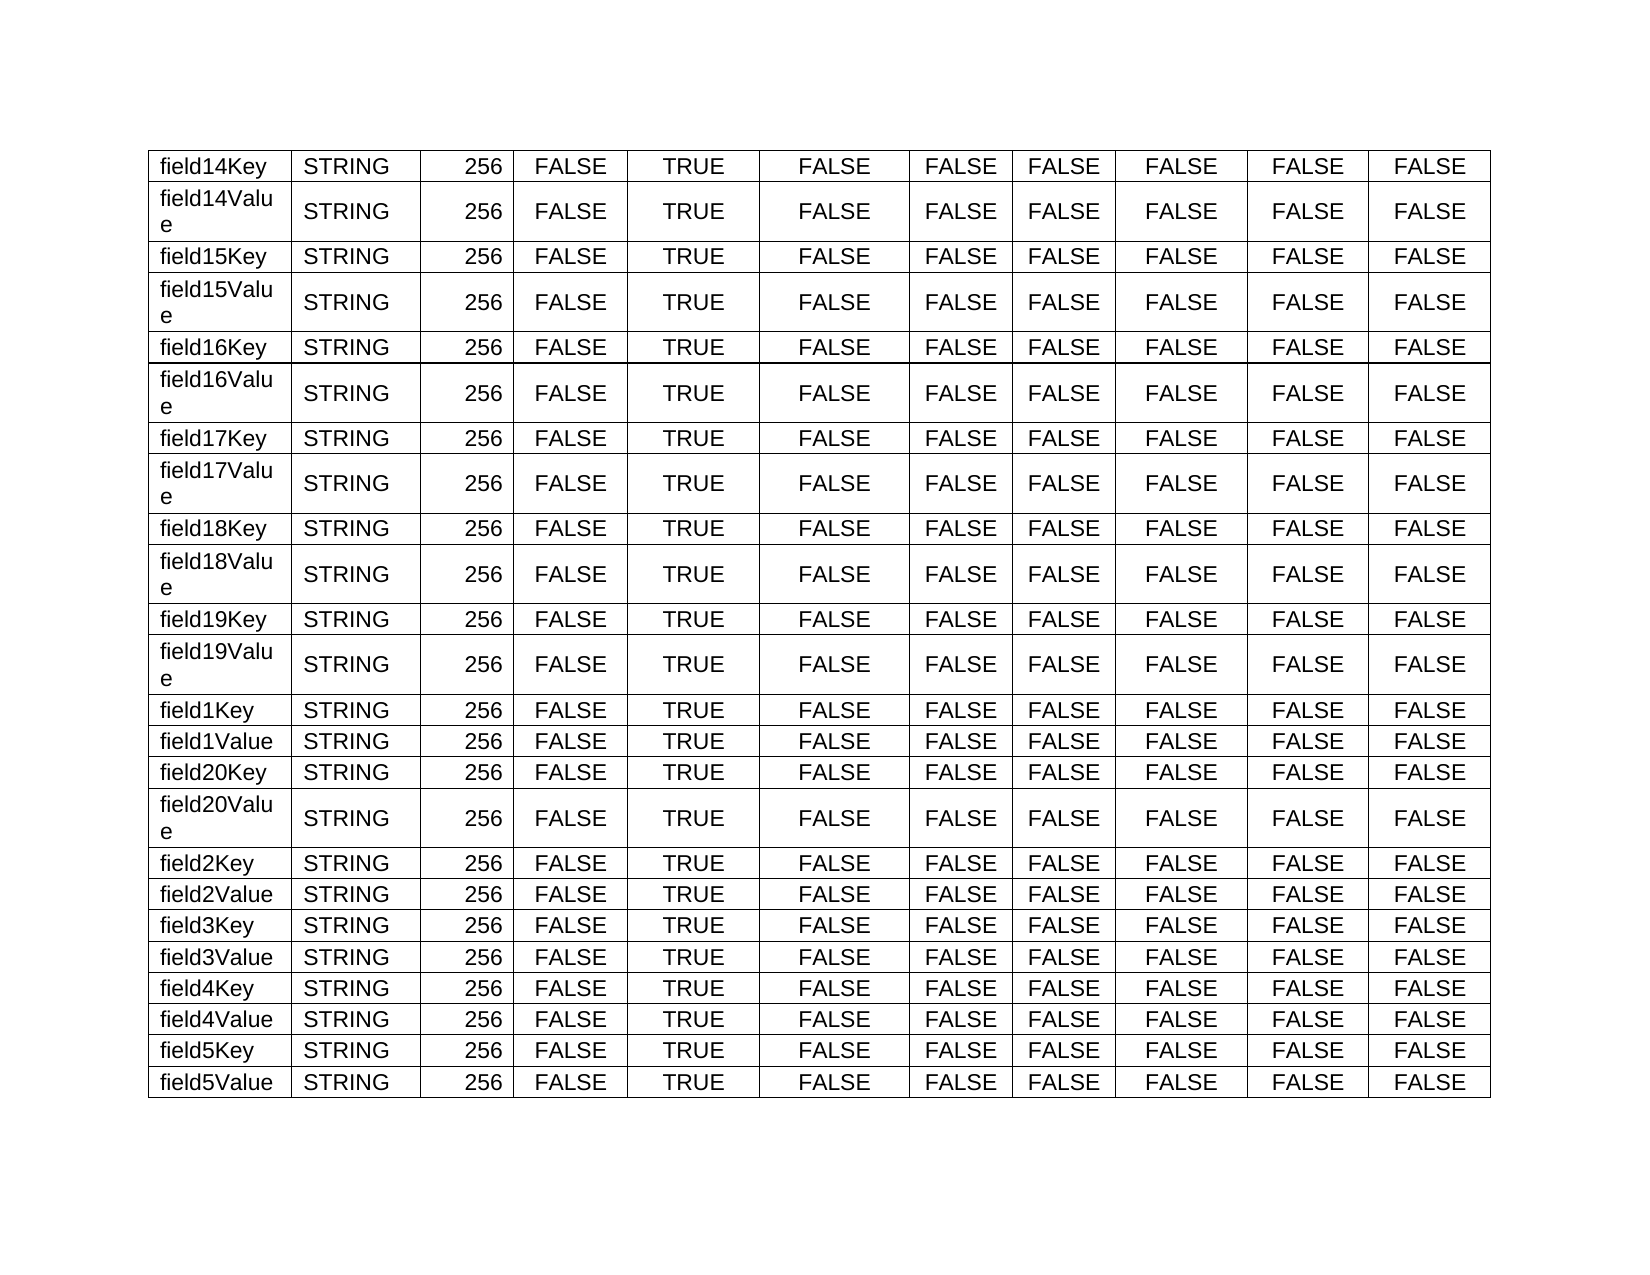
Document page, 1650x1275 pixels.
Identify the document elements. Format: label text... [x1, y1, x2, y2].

table_cell FALSE [1116, 942, 1247, 972]
table_cell FALSE [1248, 910, 1368, 941]
table_cell FALSE [1248, 635, 1368, 694]
table_cell field20Value [149, 789, 291, 847]
table_cell TRUE [628, 757, 759, 787]
table_cell FALSE [1369, 1035, 1490, 1066]
table_cell FALSE [1248, 848, 1368, 878]
table_cell FALSE [1369, 454, 1490, 512]
table_cell FALSE [1369, 635, 1490, 694]
table_cell 256 [421, 242, 513, 272]
table_cell FALSE [1013, 695, 1115, 725]
table_cell FALSE [1116, 273, 1247, 331]
table_cell STRING [292, 973, 420, 1003]
table_cell FALSE [910, 332, 1012, 362]
table_cell FALSE [1248, 364, 1368, 422]
table_cell FALSE [1248, 514, 1368, 544]
table_cell FALSE [1369, 332, 1490, 362]
table_cell FALSE [514, 695, 627, 725]
table_cell FALSE [1116, 879, 1247, 909]
table_cell FALSE [1013, 423, 1115, 453]
table_cell FALSE [910, 910, 1012, 941]
table_cell FALSE [1369, 604, 1490, 634]
table_cell FALSE [760, 182, 909, 241]
table_cell FALSE [1116, 789, 1247, 847]
table_cell FALSE [910, 1067, 1012, 1097]
table_cell FALSE [1013, 757, 1115, 787]
table_cell field20Key [149, 757, 291, 787]
table_cell FALSE [760, 789, 909, 847]
table_cell FALSE [1013, 604, 1115, 634]
table_cell TRUE [628, 848, 759, 878]
table_cell STRING [292, 695, 420, 725]
table_cell FALSE [1116, 332, 1247, 362]
table_cell STRING [292, 879, 420, 909]
table_cell FALSE [1116, 973, 1247, 1003]
table_cell FALSE [1369, 182, 1490, 241]
table_cell field3Key [149, 910, 291, 941]
table_cell FALSE [514, 942, 627, 972]
table_cell FALSE [1248, 1004, 1368, 1034]
table_cell FALSE [1116, 364, 1247, 422]
table_cell TRUE [628, 726, 759, 756]
table_cell FALSE [1248, 1067, 1368, 1097]
table_cell 256 [421, 454, 513, 512]
table_cell FALSE [1116, 848, 1247, 878]
table_cell FALSE [910, 973, 1012, 1003]
table_cell STRING [292, 726, 420, 756]
table_cell FALSE [1369, 364, 1490, 422]
table_cell FALSE [514, 973, 627, 1003]
table_cell FALSE [1116, 514, 1247, 544]
table_cell FALSE [760, 332, 909, 362]
table_cell 256 [421, 910, 513, 941]
table_cell FALSE [1013, 789, 1115, 847]
table_cell FALSE [760, 273, 909, 331]
table_cell FALSE [514, 635, 627, 694]
table_cell FALSE [910, 423, 1012, 453]
table_cell STRING [292, 1067, 420, 1097]
table_cell FALSE [1369, 151, 1490, 181]
table_cell FALSE [1116, 910, 1247, 941]
table_cell 256 [421, 789, 513, 847]
table_cell 256 [421, 848, 513, 878]
table_cell field19Key [149, 604, 291, 634]
table_cell field15Key [149, 242, 291, 272]
table_cell TRUE [628, 1067, 759, 1097]
table_cell FALSE [1013, 1004, 1115, 1034]
table_cell STRING [292, 789, 420, 847]
table_cell FALSE [1013, 545, 1115, 603]
table_cell FALSE [910, 545, 1012, 603]
table_cell FALSE [1013, 332, 1115, 362]
table_cell FALSE [1116, 757, 1247, 787]
table_cell FALSE [514, 545, 627, 603]
table_cell STRING [292, 242, 420, 272]
table_cell field1Value [149, 726, 291, 756]
table_cell FALSE [1369, 545, 1490, 603]
table_cell field14Key [149, 151, 291, 181]
table_cell field4Value [149, 1004, 291, 1034]
table_cell FALSE [760, 151, 909, 181]
table_cell STRING [292, 1004, 420, 1034]
table_cell FALSE [1248, 545, 1368, 603]
table_cell TRUE [628, 364, 759, 422]
table_cell FALSE [1369, 942, 1490, 972]
table_cell FALSE [1013, 726, 1115, 756]
table_cell FALSE [1013, 1067, 1115, 1097]
table_cell FALSE [760, 1067, 909, 1097]
table_cell STRING [292, 423, 420, 453]
table_cell FALSE [1116, 423, 1247, 453]
table_cell FALSE [910, 182, 1012, 241]
table_cell FALSE [760, 973, 909, 1003]
table_cell 256 [421, 757, 513, 787]
table_cell STRING [292, 1035, 420, 1066]
table_cell 256 [421, 423, 513, 453]
table_cell FALSE [1013, 242, 1115, 272]
table_cell FALSE [514, 454, 627, 512]
table_cell FALSE [514, 1035, 627, 1066]
table_cell 256 [421, 273, 513, 331]
table_cell FALSE [1248, 423, 1368, 453]
table_cell TRUE [628, 151, 759, 181]
table_cell FALSE [1116, 545, 1247, 603]
table_cell TRUE [628, 182, 759, 241]
table_cell FALSE [1248, 879, 1368, 909]
table_cell field1Key [149, 695, 291, 725]
table_cell 256 [421, 1004, 513, 1034]
table_cell FALSE [1013, 942, 1115, 972]
table_cell 256 [421, 635, 513, 694]
table_cell FALSE [1369, 757, 1490, 787]
table_cell TRUE [628, 973, 759, 1003]
table_cell FALSE [514, 182, 627, 241]
table_cell 256 [421, 695, 513, 725]
table_cell FALSE [1013, 879, 1115, 909]
table_cell STRING [292, 848, 420, 878]
table_cell FALSE [1369, 514, 1490, 544]
table_cell field14Value [149, 182, 291, 241]
table_cell FALSE [1116, 604, 1247, 634]
table_cell 256 [421, 942, 513, 972]
table_cell FALSE [760, 545, 909, 603]
table_cell STRING [292, 604, 420, 634]
table_cell FALSE [1248, 454, 1368, 512]
table_cell FALSE [910, 695, 1012, 725]
table_cell FALSE [1369, 973, 1490, 1003]
table_cell TRUE [628, 1035, 759, 1066]
table_cell TRUE [628, 545, 759, 603]
table_cell STRING [292, 514, 420, 544]
table_cell FALSE [910, 514, 1012, 544]
table_cell FALSE [514, 1067, 627, 1097]
table_cell FALSE [910, 151, 1012, 181]
table_cell field19Value [149, 635, 291, 694]
table_cell FALSE [1116, 726, 1247, 756]
table_cell FALSE [1369, 879, 1490, 909]
table_cell FALSE [1248, 726, 1368, 756]
table_cell FALSE [1116, 454, 1247, 512]
table_cell STRING [292, 635, 420, 694]
table_cell TRUE [628, 604, 759, 634]
table_cell FALSE [514, 242, 627, 272]
table_cell FALSE [1116, 1035, 1247, 1066]
table_cell FALSE [1116, 635, 1247, 694]
table_cell 256 [421, 1067, 513, 1097]
table_cell field4Key [149, 973, 291, 1003]
table_cell field15Value [149, 273, 291, 331]
table_cell 256 [421, 514, 513, 544]
table_cell TRUE [628, 514, 759, 544]
table_cell 256 [421, 545, 513, 603]
table_cell field17Value [149, 454, 291, 512]
table_cell 256 [421, 604, 513, 634]
table_cell FALSE [514, 273, 627, 331]
table_cell FALSE [760, 1004, 909, 1034]
table_cell TRUE [628, 789, 759, 847]
table_cell STRING [292, 942, 420, 972]
table_cell FALSE [1248, 273, 1368, 331]
table_cell TRUE [628, 879, 759, 909]
table_cell FALSE [760, 879, 909, 909]
table_cell FALSE [760, 726, 909, 756]
table_cell TRUE [628, 273, 759, 331]
table_cell STRING [292, 182, 420, 241]
table_cell 256 [421, 973, 513, 1003]
table_cell 256 [421, 151, 513, 181]
table_cell STRING [292, 910, 420, 941]
table_cell FALSE [514, 514, 627, 544]
table_cell field5Key [149, 1035, 291, 1066]
table_cell 256 [421, 1035, 513, 1066]
table_cell FALSE [910, 879, 1012, 909]
table_cell FALSE [1013, 273, 1115, 331]
table_cell field2Value [149, 879, 291, 909]
table_cell FALSE [760, 848, 909, 878]
table_cell FALSE [514, 423, 627, 453]
table_cell field17Key [149, 423, 291, 453]
table_cell FALSE [760, 942, 909, 972]
table_cell FALSE [514, 848, 627, 878]
table_cell FALSE [1116, 1004, 1247, 1034]
table_cell TRUE [628, 332, 759, 362]
table_cell TRUE [628, 454, 759, 512]
table_cell STRING [292, 151, 420, 181]
table_cell FALSE [910, 604, 1012, 634]
table_cell FALSE [760, 604, 909, 634]
table_cell FALSE [1013, 973, 1115, 1003]
table_cell FALSE [910, 635, 1012, 694]
table_cell FALSE [1369, 423, 1490, 453]
table_cell FALSE [514, 604, 627, 634]
table_cell TRUE [628, 423, 759, 453]
table_cell STRING [292, 545, 420, 603]
table_cell FALSE [1369, 848, 1490, 878]
table_cell 256 [421, 182, 513, 241]
table_cell FALSE [910, 454, 1012, 512]
table_cell FALSE [1013, 364, 1115, 422]
table_cell 256 [421, 364, 513, 422]
table_cell STRING [292, 757, 420, 787]
table_cell FALSE [1248, 1035, 1368, 1066]
table_cell TRUE [628, 635, 759, 694]
table_cell FALSE [1116, 151, 1247, 181]
table_cell FALSE [1248, 332, 1368, 362]
table_cell FALSE [1116, 242, 1247, 272]
table_cell FALSE [1013, 910, 1115, 941]
table_cell FALSE [1013, 454, 1115, 512]
table_cell FALSE [1116, 695, 1247, 725]
table_cell FALSE [760, 635, 909, 694]
table_cell TRUE [628, 910, 759, 941]
table_cell TRUE [628, 242, 759, 272]
table_cell FALSE [910, 757, 1012, 787]
table_cell FALSE [1369, 789, 1490, 847]
table_cell 256 [421, 332, 513, 362]
table_cell TRUE [628, 695, 759, 725]
table_cell FALSE [910, 1004, 1012, 1034]
table_cell FALSE [1369, 1004, 1490, 1034]
table_cell FALSE [760, 910, 909, 941]
table_cell FALSE [1116, 182, 1247, 241]
table_cell FALSE [1013, 151, 1115, 181]
table_cell STRING [292, 273, 420, 331]
table_cell FALSE [910, 364, 1012, 422]
table_cell field16Key [149, 332, 291, 362]
table_cell 256 [421, 726, 513, 756]
table_cell field16Value [149, 364, 291, 422]
table_cell FALSE [910, 789, 1012, 847]
table_cell FALSE [1369, 726, 1490, 756]
table_cell FALSE [514, 879, 627, 909]
table_cell STRING [292, 454, 420, 512]
table_cell field2Key [149, 848, 291, 878]
table_cell field5Value [149, 1067, 291, 1097]
table_cell FALSE [760, 757, 909, 787]
table_cell FALSE [910, 848, 1012, 878]
table_cell FALSE [910, 942, 1012, 972]
table_cell FALSE [760, 514, 909, 544]
table_cell FALSE [1369, 273, 1490, 331]
table_cell FALSE [1369, 1067, 1490, 1097]
table_cell FALSE [760, 242, 909, 272]
table_cell FALSE [760, 454, 909, 512]
table_cell FALSE [1369, 910, 1490, 941]
table_cell FALSE [1369, 695, 1490, 725]
table_cell FALSE [760, 364, 909, 422]
table_cell FALSE [514, 151, 627, 181]
table_cell FALSE [910, 726, 1012, 756]
table_cell FALSE [1369, 242, 1490, 272]
table_cell FALSE [514, 910, 627, 941]
table_cell FALSE [760, 423, 909, 453]
table_cell FALSE [910, 273, 1012, 331]
table_cell FALSE [1248, 789, 1368, 847]
table_cell FALSE [1248, 757, 1368, 787]
table_cell FALSE [514, 757, 627, 787]
table_cell FALSE [1248, 695, 1368, 725]
table_cell FALSE [514, 332, 627, 362]
table_cell FALSE [760, 695, 909, 725]
table_cell FALSE [514, 726, 627, 756]
table_cell FALSE [1248, 151, 1368, 181]
table_cell FALSE [910, 242, 1012, 272]
table_cell FALSE [1013, 1035, 1115, 1066]
table_cell TRUE [628, 1004, 759, 1034]
table_cell FALSE [514, 789, 627, 847]
table_cell FALSE [760, 1035, 909, 1066]
table_cell 256 [421, 879, 513, 909]
table_cell FALSE [1116, 1067, 1247, 1097]
table_cell field18Key [149, 514, 291, 544]
table_cell FALSE [1013, 635, 1115, 694]
table_cell TRUE [628, 942, 759, 972]
table_cell field3Value [149, 942, 291, 972]
table_cell FALSE [1248, 973, 1368, 1003]
table_cell FALSE [910, 1035, 1012, 1066]
table_cell FALSE [1248, 604, 1368, 634]
table_cell FALSE [1248, 942, 1368, 972]
table_cell STRING [292, 332, 420, 362]
table_cell FALSE [1013, 848, 1115, 878]
table_cell FALSE [1248, 182, 1368, 241]
table_cell FALSE [1013, 514, 1115, 544]
table_cell FALSE [514, 1004, 627, 1034]
table_cell field18Value [149, 545, 291, 603]
table_cell FALSE [514, 364, 627, 422]
table_cell FALSE [1248, 242, 1368, 272]
table_cell FALSE [1013, 182, 1115, 241]
table_cell STRING [292, 364, 420, 422]
